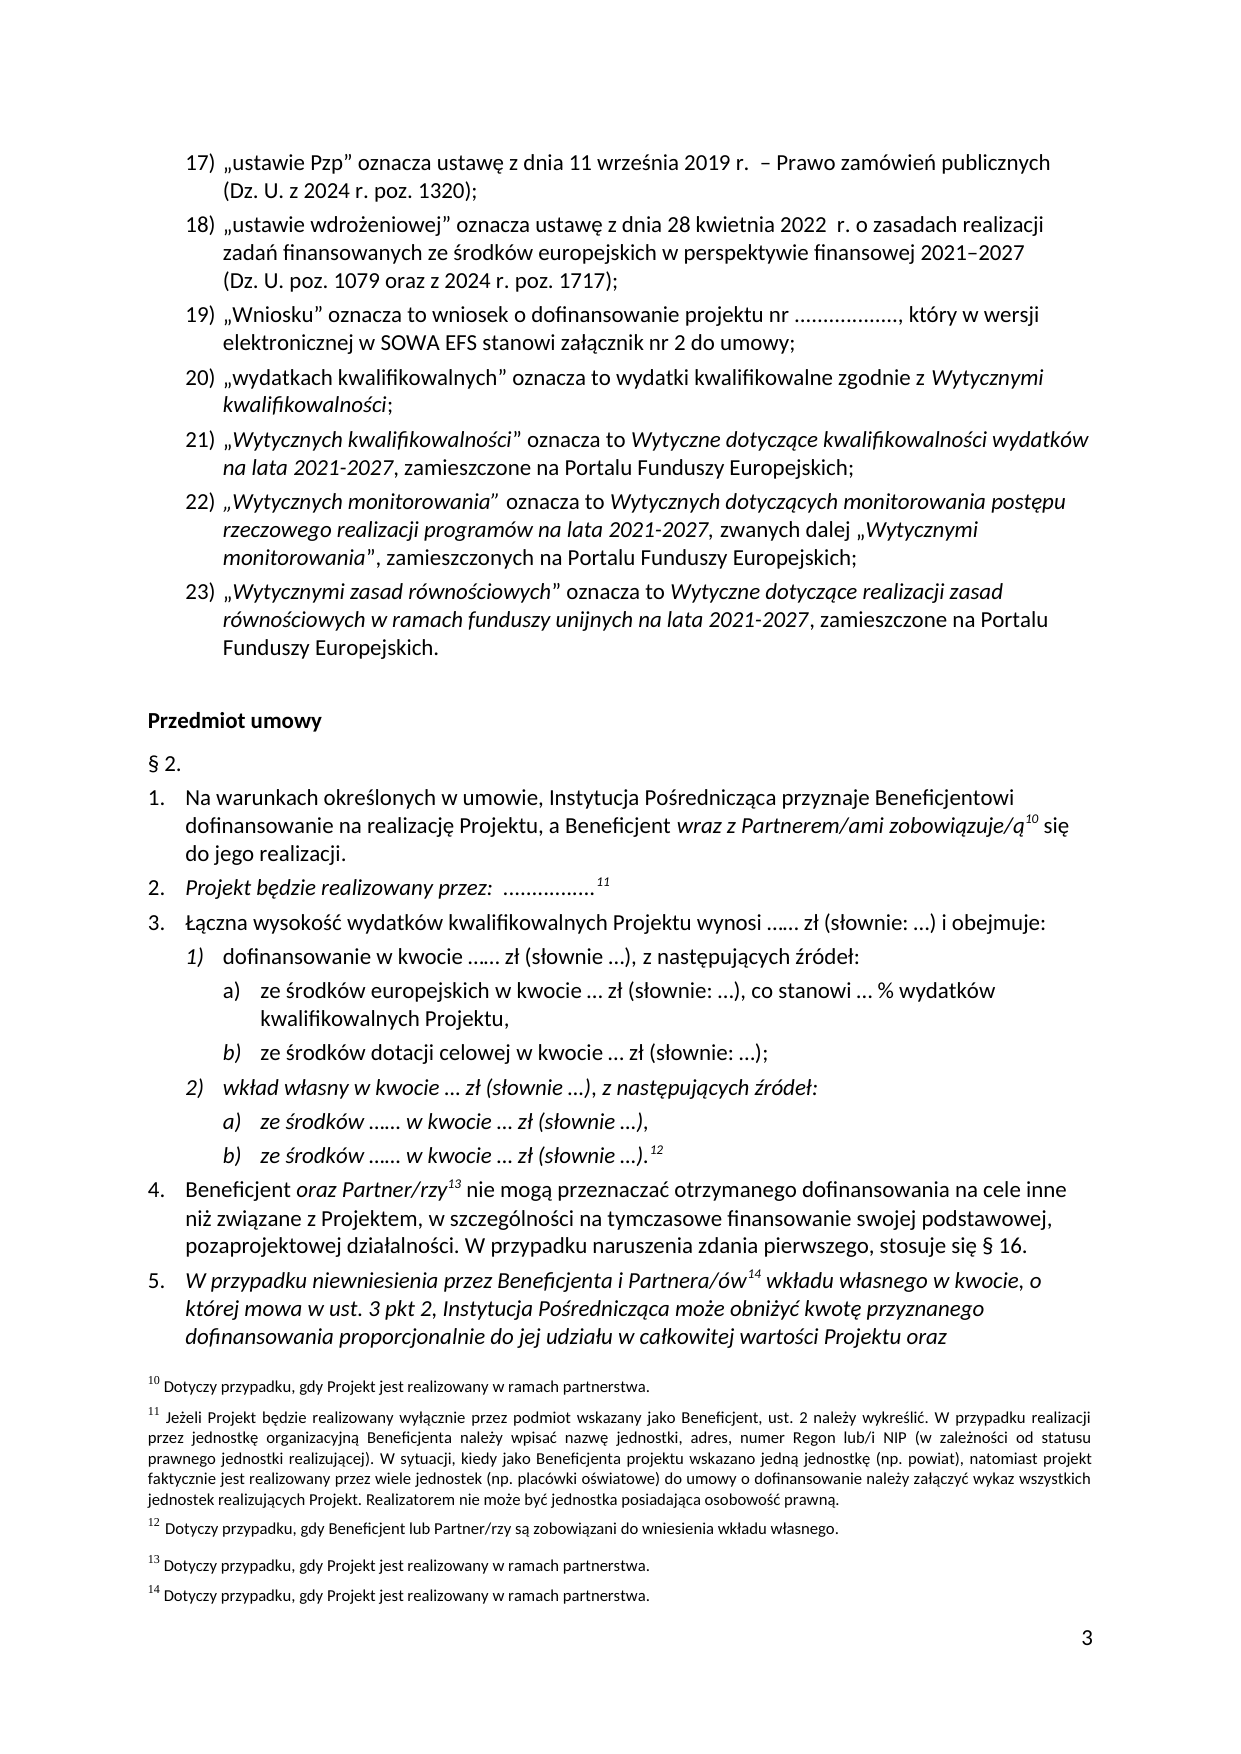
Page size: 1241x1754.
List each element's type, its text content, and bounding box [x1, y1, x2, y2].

list „Wytycznych kwalifikowalności” oznacza to Wytyczne dotyczące kwalifikowalności wydatków na lata 2021-2027, zamieszczone na Portalu Funduszy Europejskich; [185, 425, 1092, 481]
text Przedmiot umowy [148, 706, 1092, 734]
list Projekt będzie realizowany przez: ................ [148, 873, 1092, 901]
list ze środków dotacji celowej w kwocie … zł (słownie: …); [223, 1038, 1092, 1067]
list „Wytycznymi zasad równościowych” oznacza to Wytyczne dotyczące realizacji zasad równościowych w ramach funduszy unijnych na lata 2021-2027, zamieszczone na Portalu Funduszy Europejskich. [185, 577, 1092, 662]
list „ustawie wdrożeniowej” oznacza ustawę z dnia 28 kwietnia 2022 r. o zasadach realizacji zadań finansowanych ze środków europejskich w perspektywie finansowej 2021–2027 (Dz. U. poz. 1079 oraz z 2024 r. poz. 1717); [185, 210, 1092, 294]
list „Wniosku” oznacza to wniosek o dofinansowanie projektu nr .................., który w wersji elektronicznej w SOWA EFS stanowi załącznik nr 2 do umowy; [185, 300, 1092, 356]
text § 2. [148, 749, 1092, 777]
list „wydatkach kwalifikowalnych” oznacza to wydatki kwalifikowalne zgodnie z Wytycznymi kwalifikowalności; [185, 363, 1092, 419]
list Na warunkach określonych w umowie, Instytucja Pośrednicząca przyznaje Beneficjentowi dofinansowanie na realizację Projektu, a Beneficjent wraz z Partnerem/ami zobowiązuje/ą się do jego realizacji. [148, 783, 1092, 867]
list „ustawie Pzp” oznacza ustawę z dnia 11 września 2019 r. – Prawo zamówień publicznych (Dz. U. z 2024 r. poz. 1320); [185, 148, 1092, 204]
list ze środków europejskich w kwocie … zł (słownie: …), co stanowi … % wydatków kwalifikowalnych Projektu, [223, 976, 1092, 1032]
list dofinansowanie w kwocie …… zł (słownie …), z następujących źródeł: [185, 942, 1092, 970]
list Łączna wysokość wydatków kwalifikowalnych Projektu wynosi …… zł (słownie: …) i obejmuje: [148, 908, 1092, 936]
list ze środków …… w kwocie … zł (słownie …). [223, 1141, 1092, 1169]
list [148, 1266, 1092, 1350]
list „Wytycznych monitorowania” oznacza to Wytycznych dotyczących monitorowania postępu rzeczowego realizacji programów na lata 2021-2027, zwanych dalej „Wytycznymi monitorowania”, zamieszczonych na Portalu Funduszy Europejskich; [185, 487, 1092, 571]
list wkład własny w kwocie … zł (słownie …), z następujących źródeł: [185, 1073, 1092, 1101]
list ze środków …… w kwocie … zł (słownie …), [223, 1107, 1092, 1135]
list Beneficjent oraz Partner/rzy nie mogą przeznaczać otrzymanego dofinansowania na cele inne niż związane z Projektem, w szczególności na tymczasowe finansowanie swojej podstawowej, pozaprojektowej działalności. W przypadku naruszenia zdania pierwszego, stosuje się § 16. [148, 1176, 1092, 1260]
